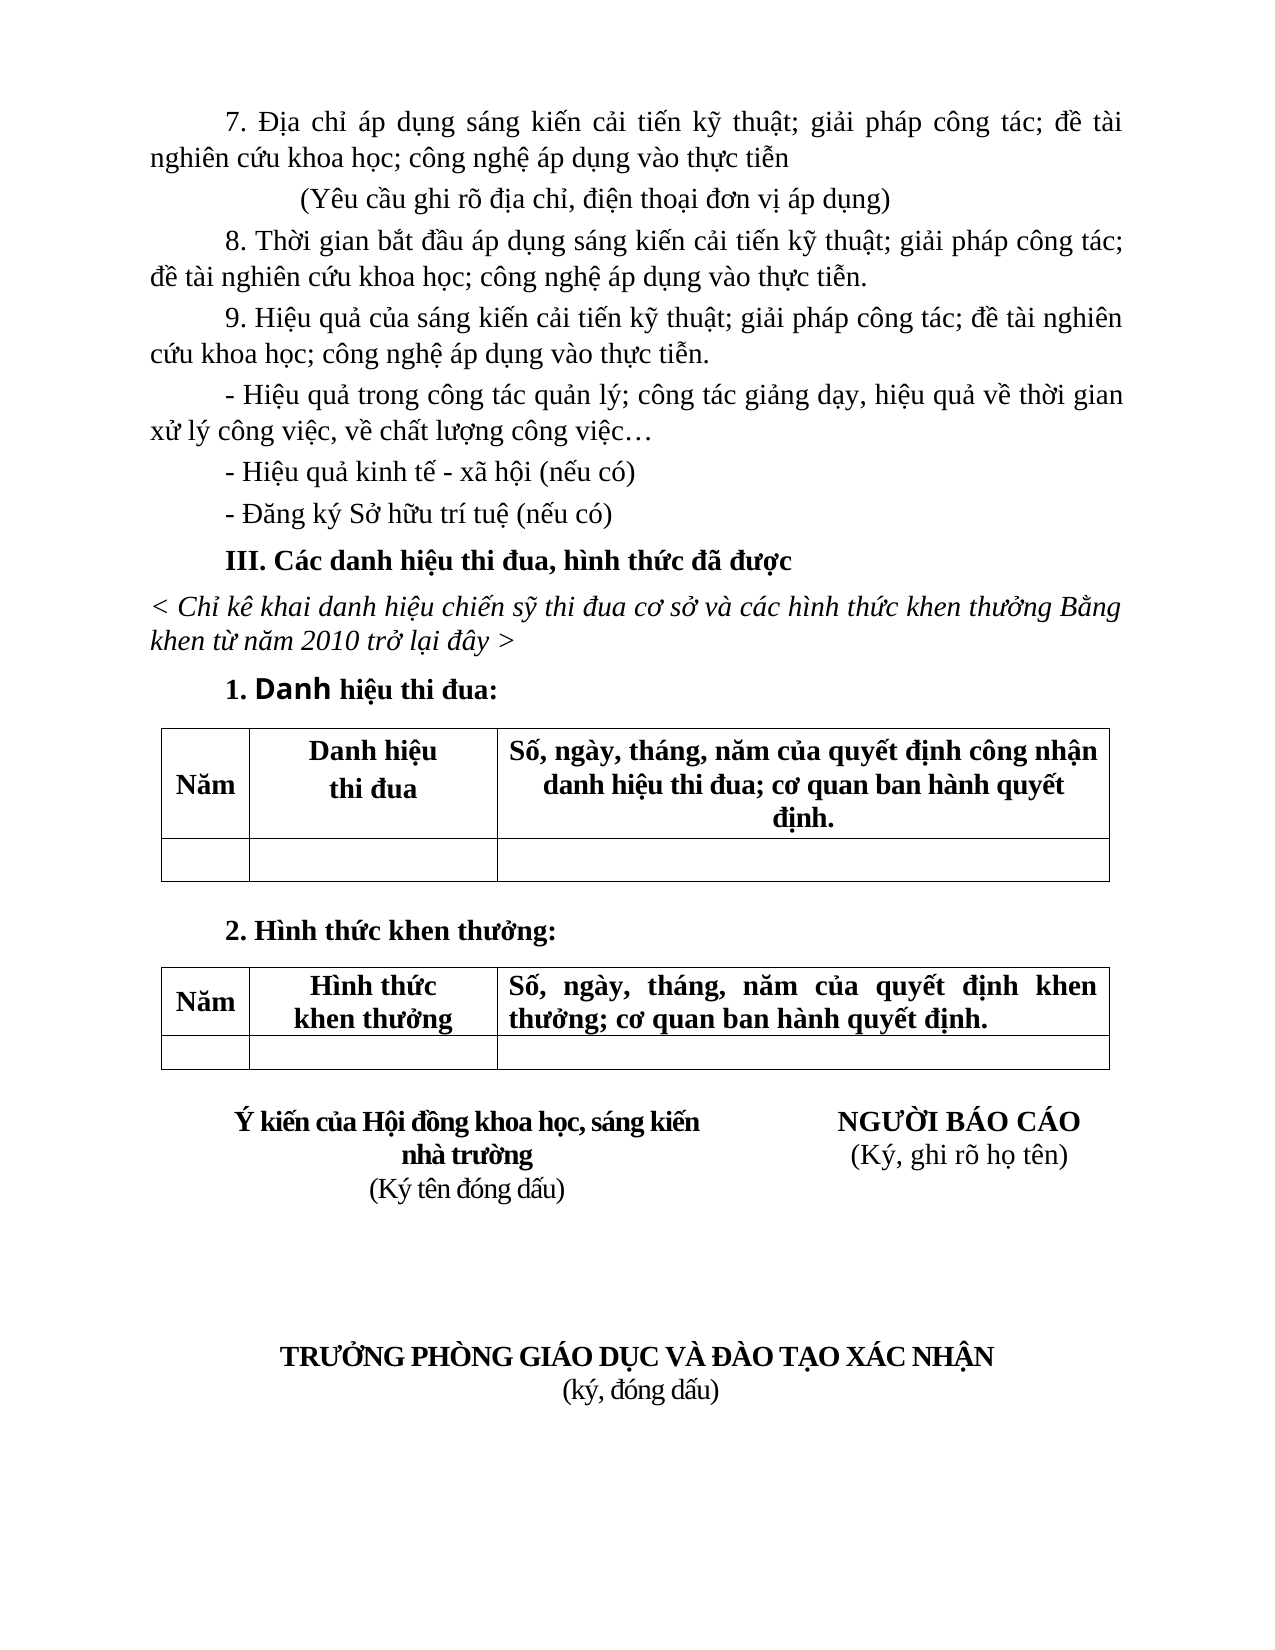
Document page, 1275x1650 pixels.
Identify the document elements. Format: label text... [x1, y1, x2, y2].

text 7. Địa chỉ áp dụng sáng kiến cải tiến kỹ thuật; giải pháp công tác; đề tài nghiên cứu khoa học; công nghệ áp dụng vào thực tiễn [150, 103, 1125, 174]
table_header NGƯỜI BÁO CÁO (Ký, ghi rõ họ tên) [774, 1104, 1145, 1305]
table_cell [250, 839, 497, 881]
table_cell [250, 1036, 497, 1069]
text 2. Hình thức khen thưởng: [150, 913, 1125, 947]
table_cell [498, 839, 1109, 881]
table_cell [162, 1036, 249, 1069]
text (Yêu cầu ghi rõ địa chỉ, điện thoại đơn vị áp dụng) [150, 181, 1125, 216]
table_cell [162, 839, 249, 881]
text TRƯỞNG PHÒNG GIÁO DỤC VÀ ĐÀO TẠO XÁC NHẬN [150, 1339, 1125, 1372]
table_header Hình thức khen thưởng [250, 968, 497, 1035]
table_header Năm [162, 729, 249, 838]
text - Hiệu quả kinh tế - xã hội (nếu có) [150, 453, 1125, 489]
text III. Các danh hiệu thi đua, hình thức đã được [150, 543, 1125, 577]
table_header Số, ngày, tháng, năm của quyết định công nhận danh hiệu thi đua; cơ quan ban hành quyết định. [498, 729, 1109, 838]
text 9. Hiệu quả của sáng kiến cải tiến kỹ thuật; giải pháp công tác; đề tài nghiên cứu khoa học; công nghệ áp dụng vào thực tiễn. [150, 299, 1125, 370]
text < Chỉ kê khai danh hiệu chiến sỹ thi đua cơ sở và các hình thức khen thưởng Bằng khen từ năm 2010 trở lại đây > [150, 589, 1125, 656]
table_cell [498, 1036, 1109, 1069]
table_header Năm [162, 968, 249, 1035]
text 8. Thời gian bắt đầu áp dụng sáng kiến cải tiến kỹ thuật; giải pháp công tác; đề tài nghiên cứu khoa học; công nghệ áp dụng vào thực tiễn. [150, 222, 1125, 293]
text (ký, đóng dấu) [150, 1372, 1125, 1406]
text - Đăng ký Sở hữu trí tuệ (nếu có) [150, 495, 1125, 531]
table_header Số, ngày, tháng, năm của quyết định khen thưởng; cơ quan ban hành quyết định. [498, 968, 1109, 1035]
text 1. Danh hiệu thi đua: [150, 669, 1125, 708]
text - Hiệu quả trong công tác quản lý; công tác giảng dạy, hiệu quả về thời gian xử lý công việc, về chất lượng công việc… [150, 376, 1125, 447]
table_header Ý kiến của Hội đồng khoa học, sáng kiến nhà trường (Ký tên đóng dấu) [161, 1104, 774, 1305]
table_header Danh hiệu thi đua [250, 729, 497, 838]
